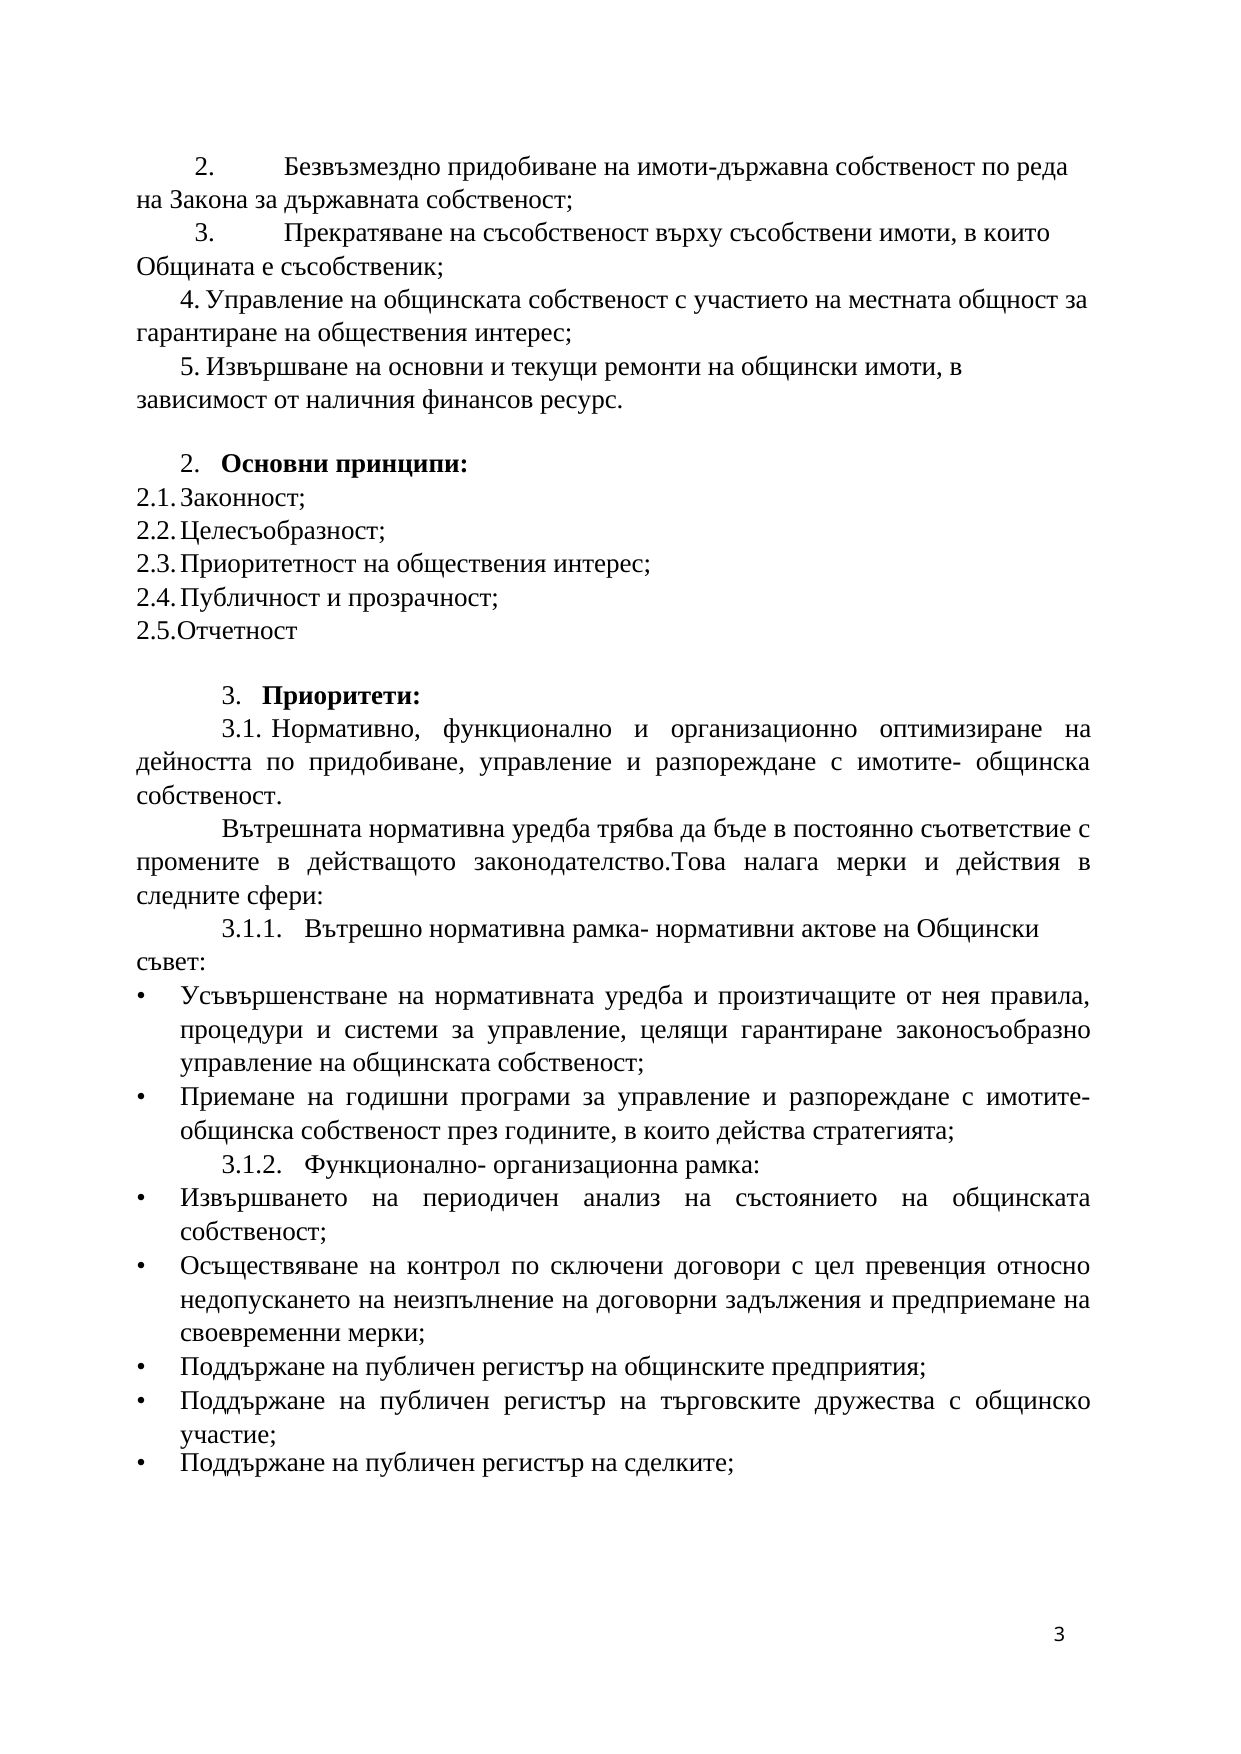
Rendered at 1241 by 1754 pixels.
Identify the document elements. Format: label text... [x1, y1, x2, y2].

list Извършването на периодичен анализ на състоянието на общинската собственост; [136, 1180, 1092, 1247]
list Приоритетност на обществения интерес; [136, 546, 1092, 579]
list Публичност и прозрачност; [136, 579, 1092, 613]
list Приоритети: [136, 677, 1092, 711]
list Вътрешно нормативна рамка- нормативни актове на Общински [136, 911, 1092, 944]
list Приемане на годишни програми за управление и разпореждане с имотите-общинска собственост през годините, в които действа стратегията; [136, 1079, 1092, 1146]
list Поддържане на публичен регистър на търговските дружества с общинско участие; [136, 1382, 1092, 1450]
text Вътрешната нормативна уредба трябва да бъде в постоянно съответствие с промените в действащото законодателство.Това налага мерки и действия в следните сфери: [136, 811, 1092, 911]
list Нормативно, функционално и организационно оптимизиране на дейността по придобиване, управление и разпореждане с имотите- общинска собственост. [136, 711, 1092, 811]
list Поддържане на публичен регистър на общинските предприятия; [136, 1349, 1092, 1382]
list Прекратяване на съсобственост върху съсобствени имоти, в които Общината е съсобственик; [136, 215, 1092, 282]
text съвет: [136, 944, 1092, 977]
list Усъвършенстване на нормативната уредба и произтичащите от нея правила, процедури и системи за управление, целящи гарантиране законосъобразно управление на общинската собственост; [136, 977, 1092, 1079]
list Функционално- организационна рамка: [136, 1146, 1092, 1180]
text 2.5.Отчетност [136, 613, 1092, 646]
list Основни принципи: [180, 446, 1092, 479]
list Целесъобразност; [136, 513, 1092, 546]
list Осъществяване на контрол по сключени договори с цел превенция относно недопускането на неизпълнение на договорни задължения и предприемане на своевременни мерки; [136, 1247, 1092, 1349]
list Поддържане на публичен регистър на сделките; [136, 1450, 1092, 1477]
list Управление на общинската собственост с участието на местната общност за гарантиране на обществения интерес; [136, 282, 1092, 348]
list Извършване на основни и текущи ремонти на общински имоти, в зависимост от наличния финансов ресурс. [136, 348, 1092, 415]
list Законност; [136, 479, 1092, 513]
list Безвъзмездно придобиване на имоти-държавна собственост по реда на Закона за държавната собственост; [136, 148, 1092, 215]
